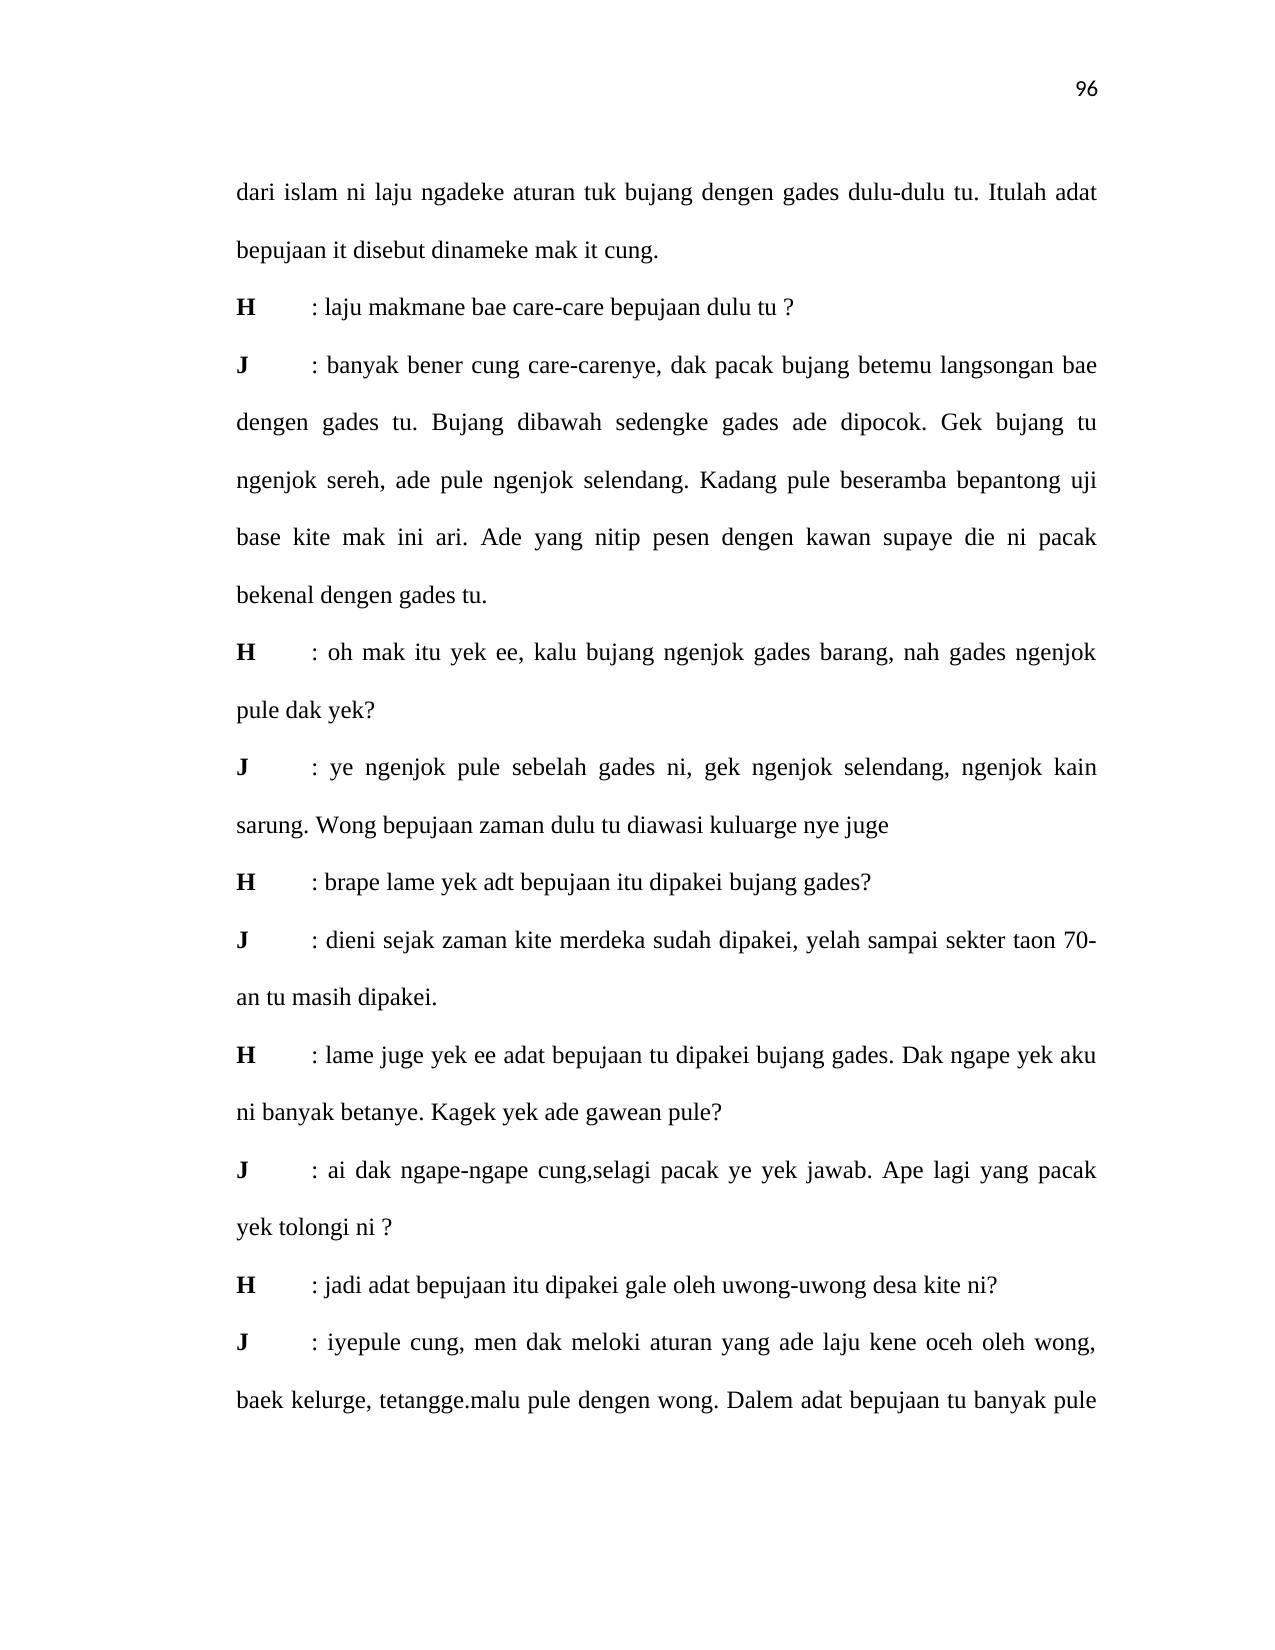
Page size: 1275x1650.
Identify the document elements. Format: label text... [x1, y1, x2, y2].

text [236, 1327, 1098, 1413]
text H : lame juge yek ee adat bepujaan tu dipakei bujang gades. Dak ngape yek aku ni banyak betanye. Kagek yek ade gawean pule? [236, 1040, 1098, 1126]
text H : laju makmane bae care-care bepujaan dulu tu ? [236, 292, 1098, 321]
text J : ai dak ngape-ngape cung,selagi pacak ye yek jawab. Ape lagi yang pacak yek tolongi ni ? [236, 1155, 1098, 1241]
text J : banyak bener cung care-carenye, dak pacak bujang betemu langsongan bae dengen gades tu. Bujang dibawah sedengke gades ade dipocok. Gek bujang tu ngenjok sereh, ade pule ngenjok selendang. Kadang pule beseramba bepantong uji base kite mak ini ari. Ade yang nitip pesen dengen kawan supaye die ni pacak bekenal dengen gades tu. [236, 350, 1098, 608]
text H : oh mak itu yek ee, kalu bujang ngenjok gades barang, nah gades ngenjok pule dak yek? [236, 637, 1098, 723]
text H : jadi adat bepujaan itu dipakei gale oleh uwong-uwong desa kite ni? [236, 1270, 1098, 1298]
text J : dieni sejak zaman kite merdeka sudah dipakei, yelah sampai sekter taon 70-an tu masih dipakei. [236, 925, 1098, 1011]
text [236, 177, 1098, 263]
text J : ye ngenjok pule sebelah gades ni, gek ngenjok selendang, ngenjok kain sarung. Wong bepujaan zaman dulu tu diawasi kuluarge nye juge [236, 752, 1098, 838]
text H : brape lame yek adt bepujaan itu dipakei bujang gades? [236, 867, 1098, 896]
